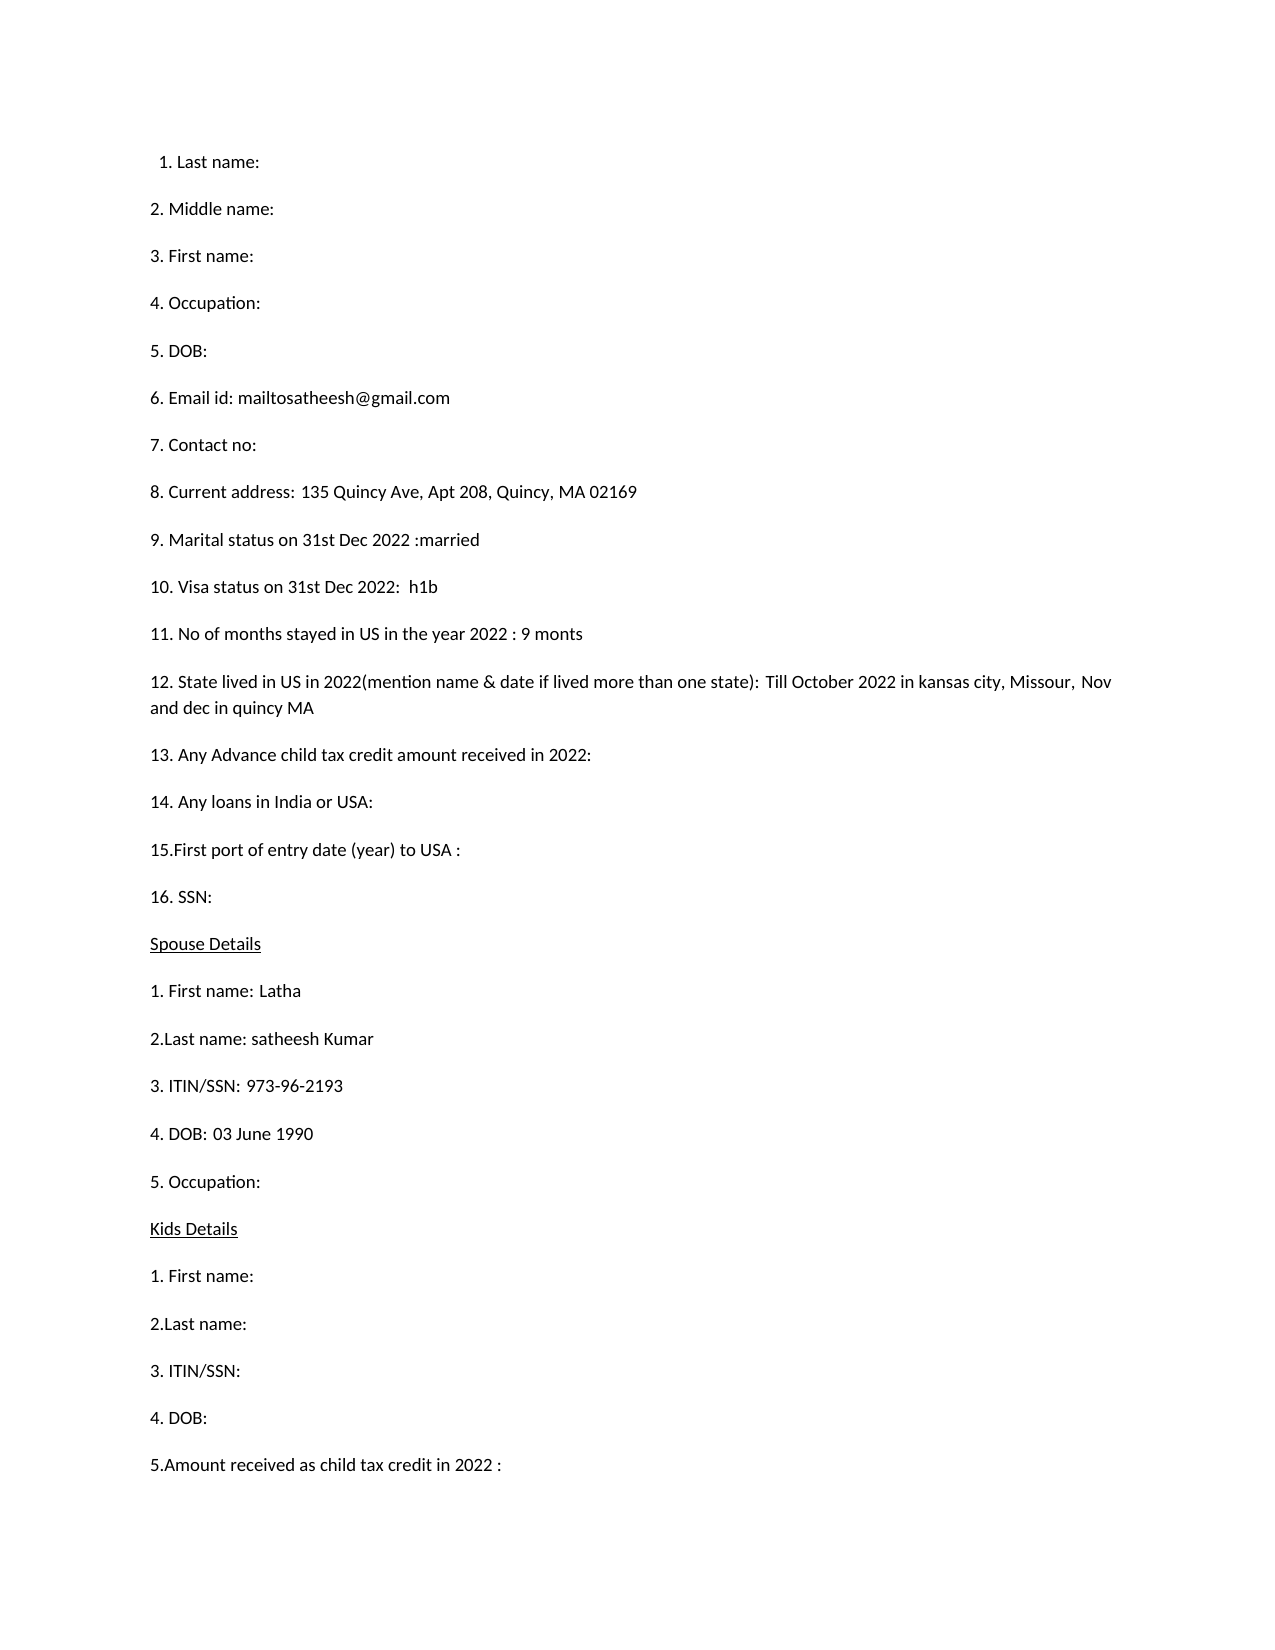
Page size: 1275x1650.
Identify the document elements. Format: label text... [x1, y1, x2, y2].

text 5.Amount received as child tax credit in 2022 : [150, 1453, 1125, 1476]
text 2.Last name: [150, 1312, 1125, 1335]
text Kids Details [150, 1217, 1125, 1240]
text 1. Last name: [150, 150, 1125, 173]
text 1. First name: Latha [150, 979, 1125, 1002]
text 7. Contact no: [150, 433, 1125, 456]
text 16. SSN: [150, 885, 1125, 908]
text 5. DOB: [150, 339, 1125, 362]
text 3. ITIN/SSN: 973-96-2193 [150, 1074, 1125, 1097]
text 4. DOB: [150, 1406, 1125, 1429]
text 9. Marital status on 31st Dec 2022 :married [150, 528, 1125, 551]
text 11. No of months stayed in US in the year 2022 : 9 monts [150, 623, 1125, 646]
text 3. First name: [150, 244, 1125, 267]
text 4. Occupation: [150, 292, 1125, 314]
text 3. ITIN/SSN: [150, 1359, 1125, 1382]
text Spouse Details [150, 932, 1125, 955]
text 15.First port of entry date (year) to USA : [150, 838, 1125, 861]
text 6. Email id: mailtosatheesh@gmail.com [150, 386, 1125, 409]
text 2. Middle name: [150, 197, 1125, 220]
text 4. DOB: 03 June 1990 [150, 1122, 1125, 1145]
text 10. Visa status on 31st Dec 2022: h1b [150, 575, 1125, 598]
text 13. Any Advance child tax credit amount received in 2022: [150, 743, 1125, 766]
text 12. State lived in US in 2022(mention name & date if lived more than one state): Till October 2022 in kansas city, Missour, Nov and dec in quincy MA [150, 670, 1125, 719]
text 1. First name: [150, 1264, 1125, 1287]
text 2.Last name: satheesh Kumar [150, 1027, 1125, 1050]
text 5. Occupation: [150, 1170, 1125, 1193]
text 8. Current address: 135 Quincy Ave, Apt 208, Quincy, MA 02169 [150, 480, 1125, 503]
text 14. Any loans in India or USA: [150, 791, 1125, 813]
